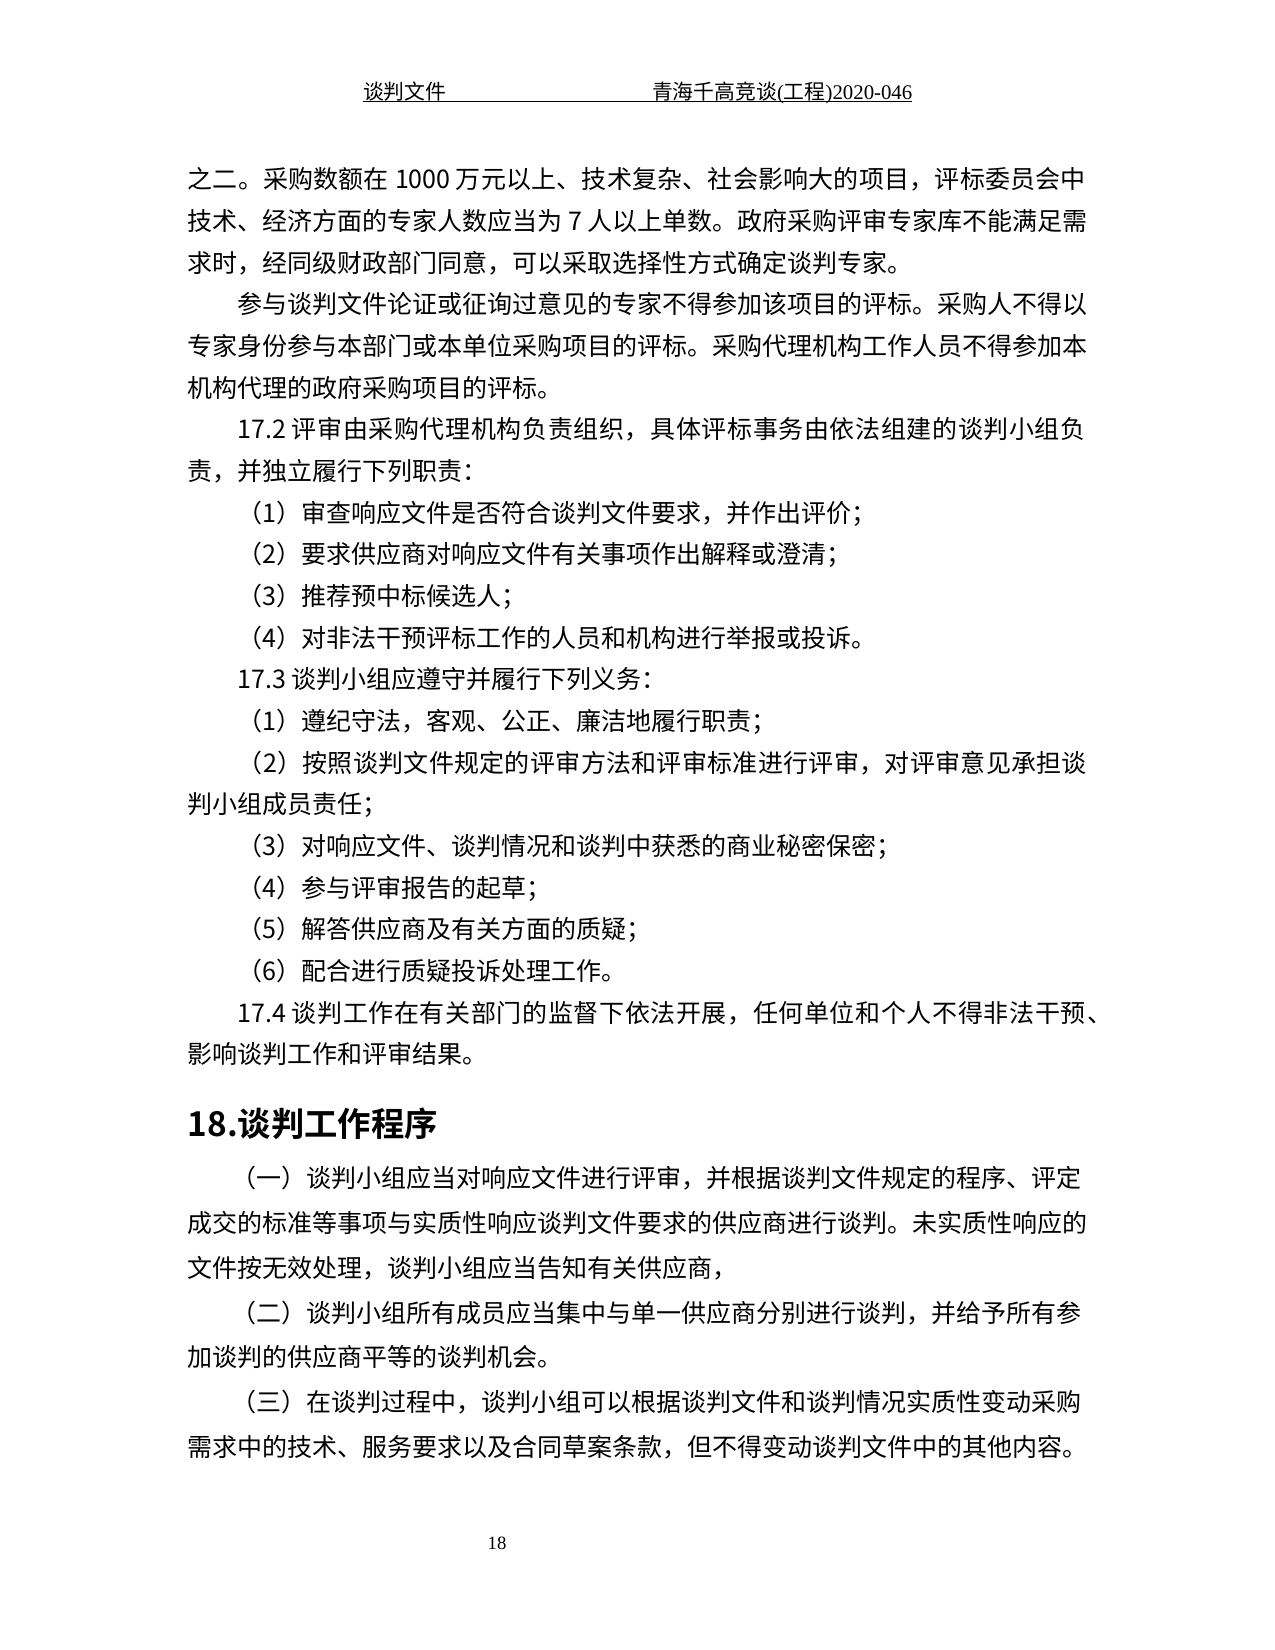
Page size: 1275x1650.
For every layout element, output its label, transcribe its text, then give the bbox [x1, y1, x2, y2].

text （5）解答供应商及有关方面的质疑； [187, 906, 1087, 947]
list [187, 1376, 1087, 1465]
text 参与谈判文件论证或征询过意见的专家不得参加该项目的评标。采购人不得以专家身份参与本部门或本单位采购项目的评标。采购代理机构工作人员不得参加本机构代理的政府采购项目的评标。 [187, 281, 1087, 406]
text （2）按照谈判文件规定的评审方法和评审标准进行评审，对评审意见承担谈判小组成员责任； [187, 739, 1087, 822]
text （3）对响应文件、谈判情况和谈判中获悉的商业秘密保密； [187, 822, 1087, 864]
list 谈判小组所有成员应当集中与单一供应商分别进行谈判，并给予所有参加谈判的供应商平等的谈判机会。 [187, 1286, 1087, 1376]
text （4）对非法干预评标工作的人员和机构进行举报或投诉。 [187, 614, 1087, 656]
list 谈判小组应当对响应文件进行评审，并根据谈判文件规定的程序、评定成交的标准等事项与实质性响应谈判文件要求的供应商进行谈判。未实质性响应的文件按无效处理，谈判小组应当告知有关供应商， [187, 1152, 1087, 1286]
text 17.4谈判工作在有关部门的监督下依法开展，任何单位和个人不得非法干预、影响谈判工作和评审结果。 [187, 989, 1087, 1072]
text 17.2评审由采购代理机构负责组织，具体评标事务由依法组建的谈判小组负责，并独立履行下列职责： [187, 406, 1087, 489]
text （1）遵纪守法，客观、公正、廉洁地履行职责； [187, 697, 1087, 739]
text （6）配合进行质疑投诉处理工作。 [187, 947, 1087, 989]
text （1）审查响应文件是否符合谈判文件要求，并作出评价； [187, 489, 1087, 531]
text 17.3谈判小组应遵守并履行下列义务： [187, 656, 1087, 697]
text （4）参与评审报告的起草； [187, 864, 1087, 906]
text （2）要求供应商对响应文件有关事项作出解释或澄清； [187, 531, 1087, 572]
text （3）推荐预中标候选人； [187, 572, 1087, 614]
title 18.谈判工作程序 [187, 1097, 1087, 1146]
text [187, 156, 1087, 281]
